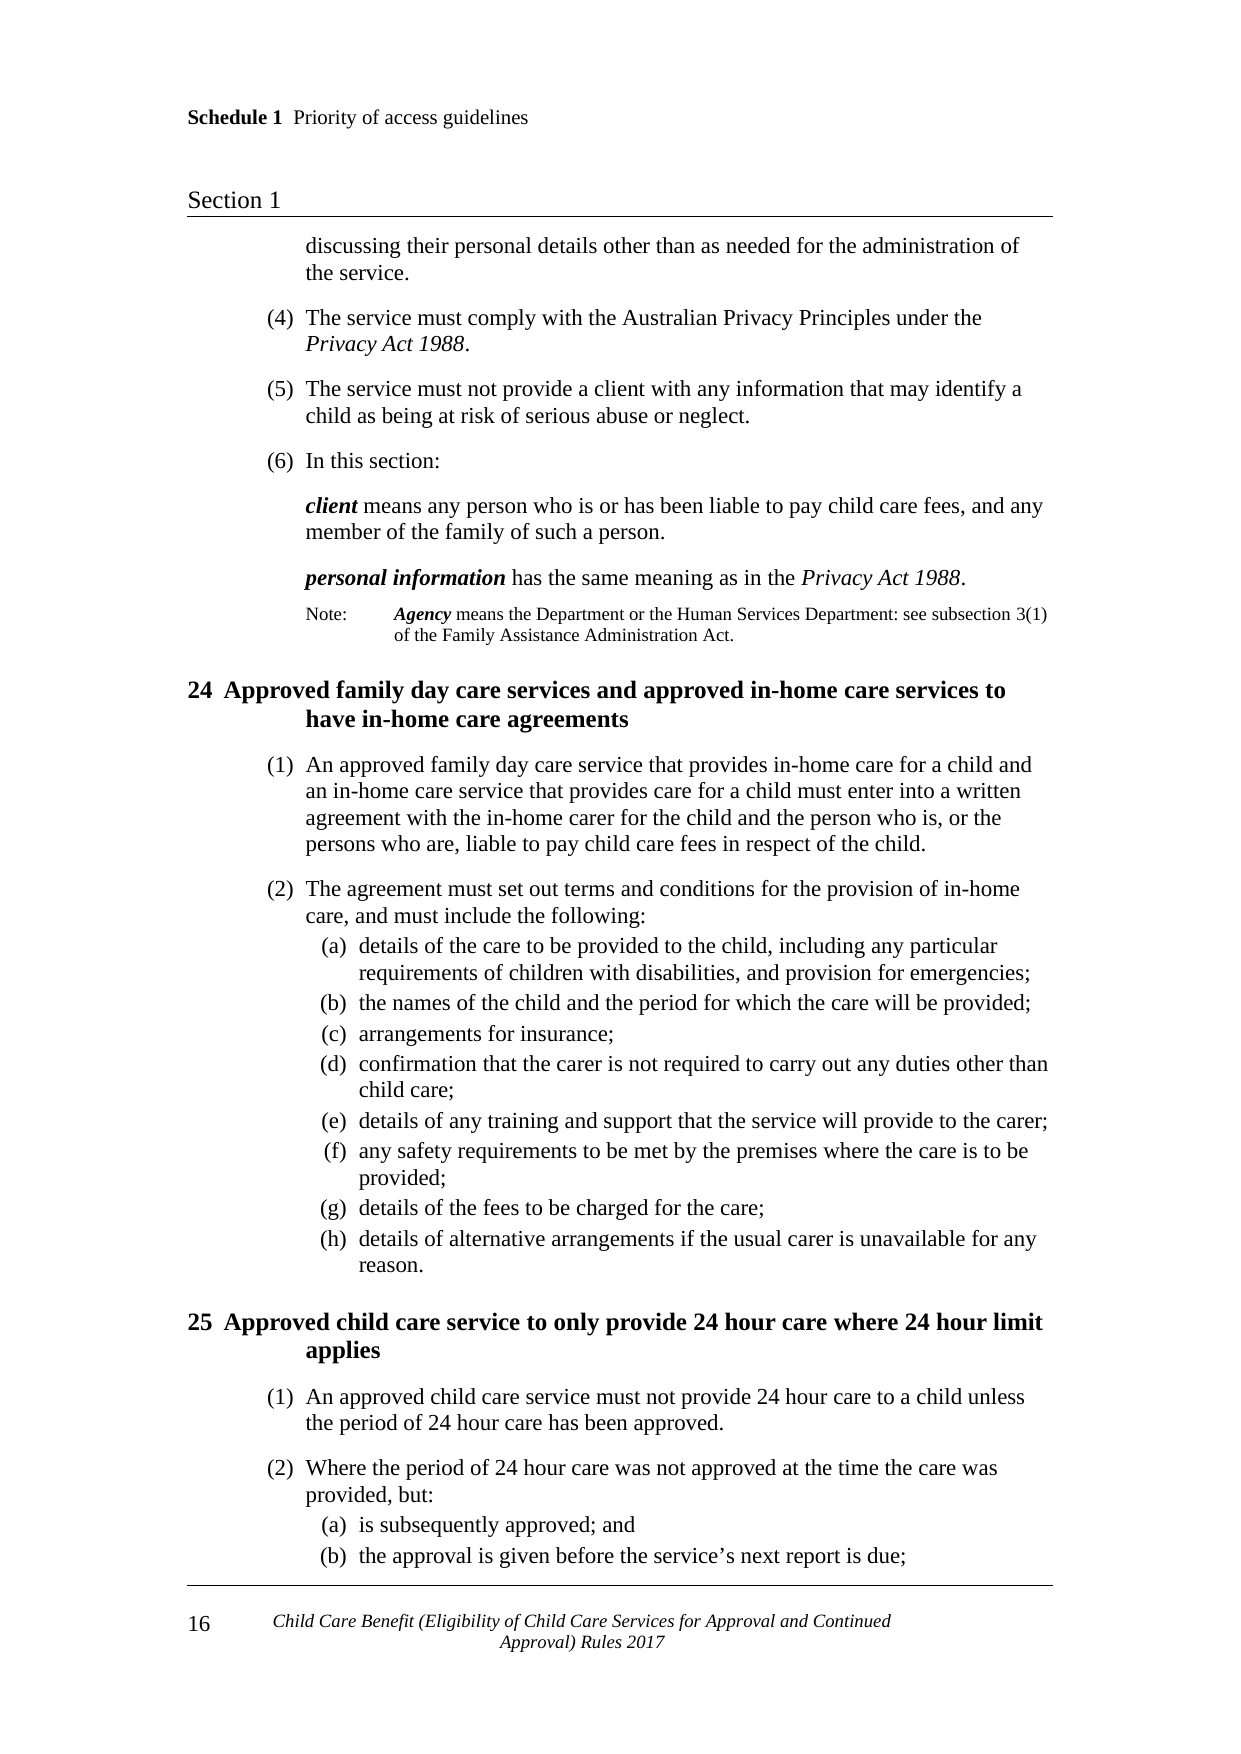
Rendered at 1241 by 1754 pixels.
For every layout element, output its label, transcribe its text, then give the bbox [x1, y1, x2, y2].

text client means any person who is or has been liable to pay child care fees, and any member of the family of such a person. [305, 492, 1053, 545]
text (f) any safety requirements to be met by the premises where the care is to be provided; [187, 1137, 1053, 1190]
text 25 Approved child care service to only provide 24 hour care where 24 hour limit applies [187, 1307, 1053, 1364]
text (2) Where the period of 24 hour care was not approved at the time the care was provided, but: [187, 1454, 1053, 1507]
text (b) the names of the child and the period for which the care will be provided; [187, 989, 1053, 1015]
text (g) details of the fees to be charged for the care; [187, 1194, 1053, 1221]
text (a) is subsequently approved; and [187, 1511, 1053, 1538]
text (6) In this section: [187, 447, 1053, 473]
text (e) details of any training and support that the service will provide to the carer; [187, 1107, 1053, 1133]
text (a) details of the care to be provided to the child, including any particular requirements of children with disabilities, and provision for emergencies; [187, 932, 1053, 985]
text personal information has the same meaning as in the Privacy Act 1988. [305, 563, 1053, 590]
text (4) The service must comply with the Australian Privacy Principles under the Privacy Act 1988. [187, 304, 1053, 357]
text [187, 233, 1053, 285]
text Note: Agency means the Department or the Human Services Department: see subsection 3(1) of the Family Assistance Administration Act. [305, 603, 1053, 646]
text (5) The service must not provide a client with any information that may identify a child as being at risk of serious abuse or neglect. [187, 376, 1053, 428]
text (h) details of alternative arrangements if the usual carer is unavailable for any reason. [187, 1225, 1053, 1278]
text (c) arrangements for insurance; [187, 1019, 1053, 1046]
text 24 Approved family day care services and approved in-home care services to have in-home care agreements [187, 675, 1053, 732]
text (1) An approved family day care service that provides in-home care for a child and an in-home care service that provides care for a child must enter into a written agreement with the in-home carer for the child and the person who is, or the persons who are, liable to pay child care fees in respect of the child. [187, 751, 1053, 857]
text (d) confirmation that the carer is not required to carry out any duties other than child care; [187, 1050, 1053, 1103]
text (b) the approval is given before the service’s next report is due; [187, 1542, 1053, 1568]
text (1) An approved child care service must not provide 24 hour care to a child unless the period of 24 hour care has been approved. [187, 1383, 1053, 1436]
text (2) The agreement must set out terms and conditions for the provision of in-home care, and must include the following: [187, 875, 1053, 928]
